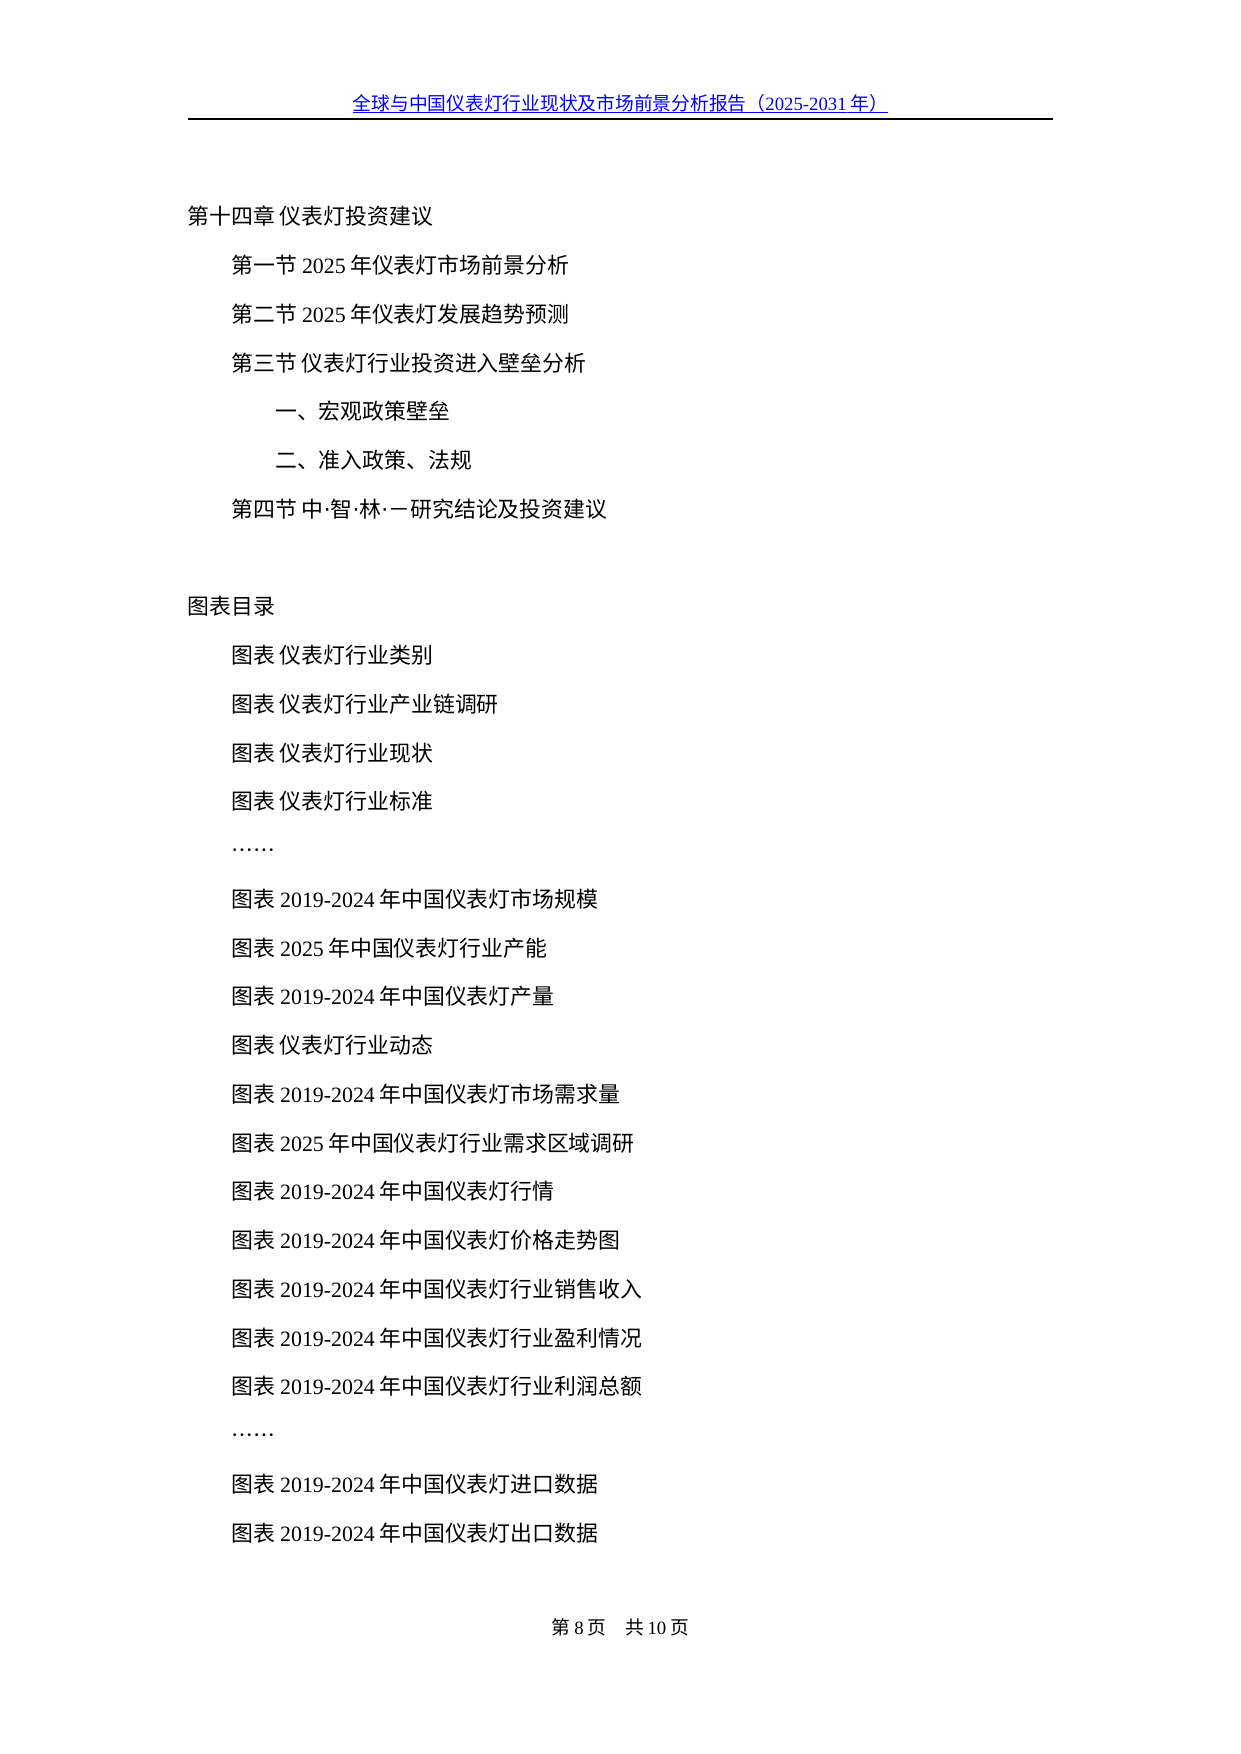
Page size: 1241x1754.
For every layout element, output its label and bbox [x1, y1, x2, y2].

text [187, 150, 1053, 1548]
